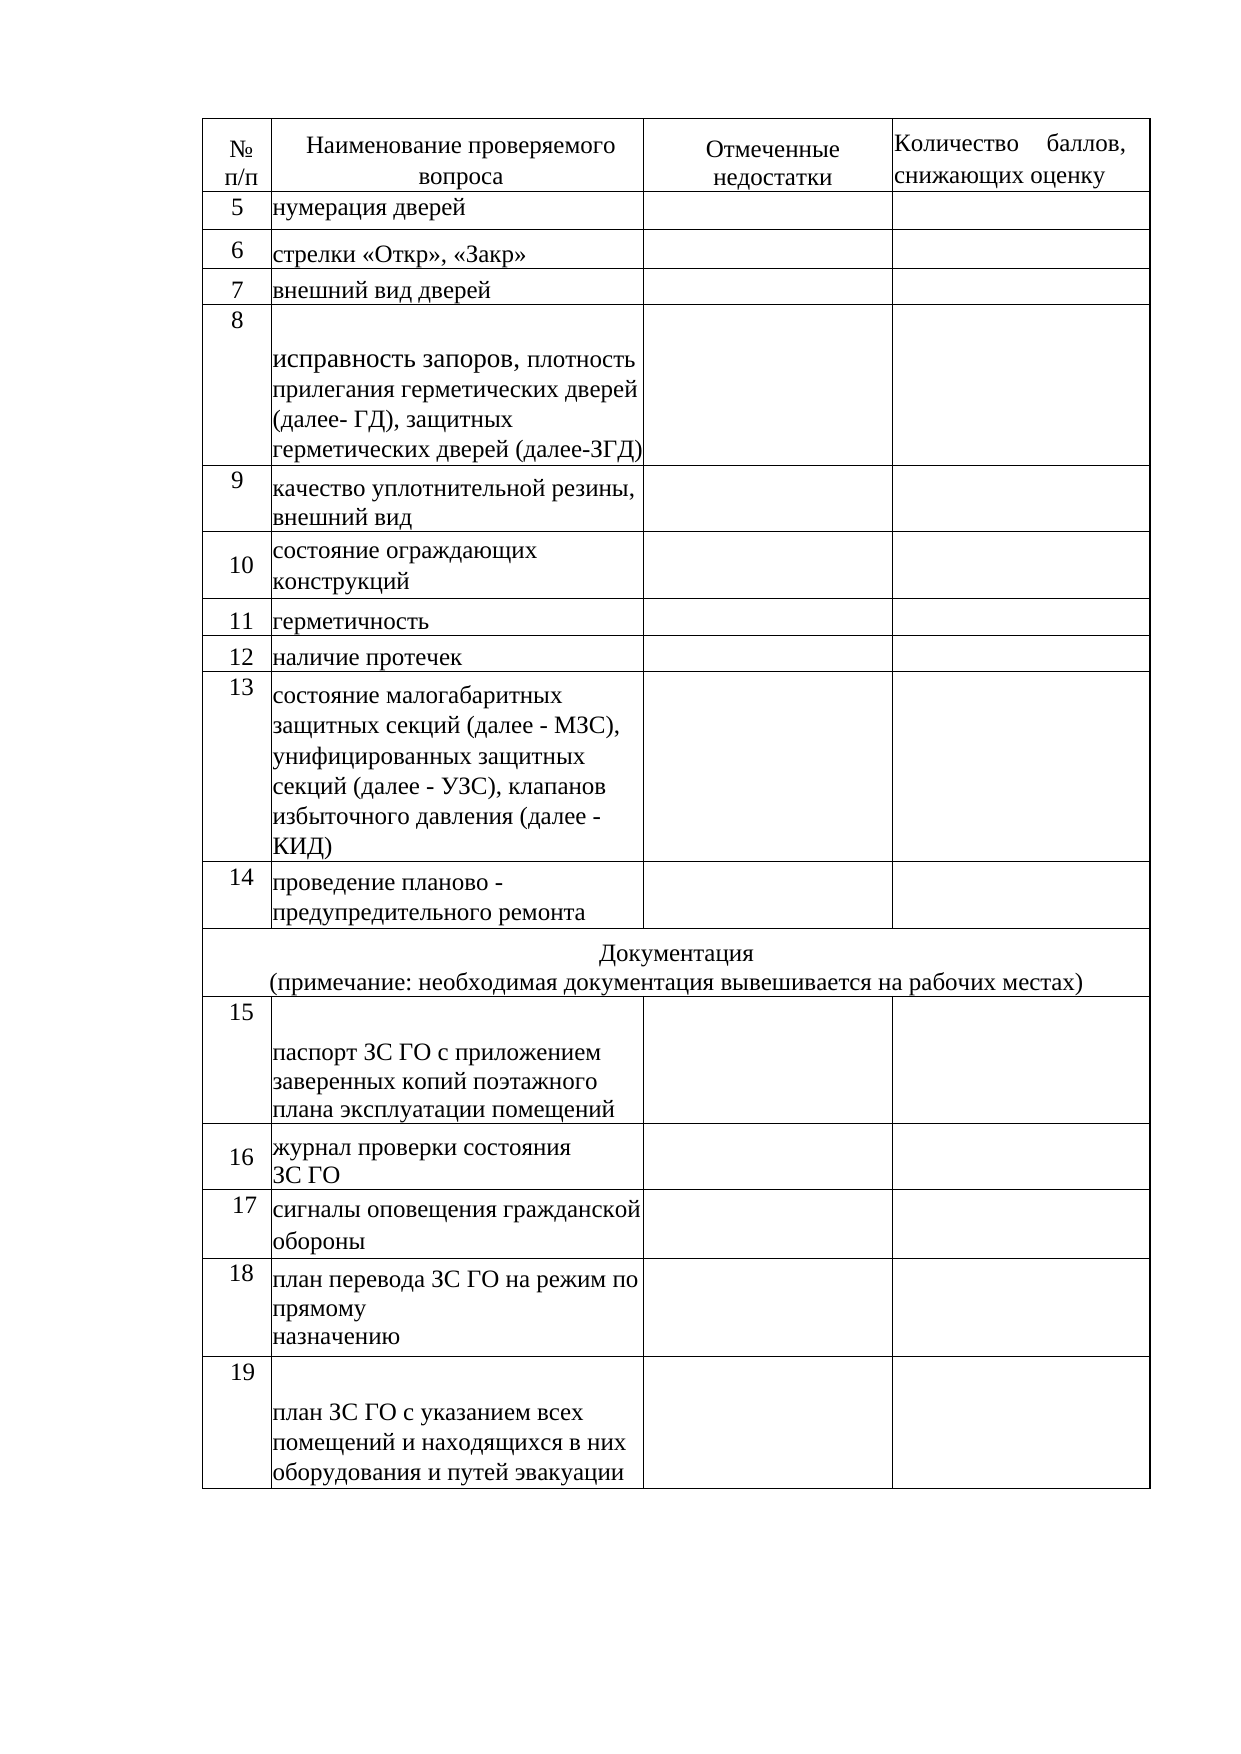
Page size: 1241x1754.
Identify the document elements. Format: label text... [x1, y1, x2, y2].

table_cell состояние малогабаритных защитных секций (далее - МЗС), унифицированных защитных секций (далее - УЗС), клапанов избыточного давления (далее -КИД) [272, 672, 643, 861]
table_cell герметичность [272, 599, 643, 634]
table_cell внешний вид дверей [272, 269, 643, 304]
table_header Количество баллов, снижающих оценку [893, 119, 1149, 191]
table_cell [644, 1357, 892, 1488]
table_cell [893, 269, 1149, 304]
table_cell [893, 997, 1149, 1123]
table_cell 7 [203, 269, 271, 304]
table_cell 14 [203, 862, 271, 928]
table_cell 15 [203, 997, 271, 1123]
table_cell [644, 305, 892, 464]
table_cell [644, 532, 892, 598]
table_cell [893, 636, 1149, 671]
table_cell качество уплотнительной резины, внешний вид [272, 466, 643, 531]
table_cell 8 [203, 305, 271, 464]
table_cell [644, 1124, 892, 1189]
table_cell [893, 1124, 1149, 1189]
table_cell [893, 532, 1149, 598]
table_cell состояние ограждающих конструкций [272, 532, 643, 598]
table_cell журнал проверки состояния ЗС ГО [272, 1124, 643, 1189]
table_cell 10 [203, 532, 271, 598]
table_cell [644, 672, 892, 861]
table_cell [893, 1357, 1149, 1488]
table_cell [644, 862, 892, 928]
table_cell [893, 862, 1149, 928]
table_cell [644, 636, 892, 671]
table_cell план ЗС ГО с указанием всех помещений и находящихся в них оборудования и путей эвакуации [272, 1357, 643, 1488]
table_cell 5 [203, 192, 271, 229]
table_cell 16 [203, 1124, 271, 1189]
table_cell план перевода ЗС ГО на режим по прямому назначению [272, 1259, 643, 1356]
table_cell [893, 230, 1149, 268]
table_cell [644, 599, 892, 634]
table_cell [644, 997, 892, 1123]
table_cell [893, 599, 1149, 634]
table_cell [893, 672, 1149, 861]
table_cell [644, 230, 892, 268]
table_cell нумерация дверей [272, 192, 643, 229]
table_cell паспорт ЗС ГО с приложением заверенных копий поэтажного плана эксплуатации помещений [272, 997, 643, 1123]
table_cell наличие протечек [272, 636, 643, 671]
table_cell [644, 466, 892, 531]
table_header Наименование проверяемого вопроса [272, 119, 643, 191]
table_cell 19 [203, 1357, 271, 1488]
table_cell [893, 192, 1149, 229]
table_cell [893, 305, 1149, 464]
table_cell исправность запоров, плотность прилегания герметических дверей (далее- ГД), защитных герметических дверей (далее-ЗГД) [272, 305, 643, 464]
table_header № п/п [203, 119, 271, 191]
table_cell 18 [203, 1259, 271, 1356]
table_cell сигналы оповещения гражданской обороны [272, 1190, 643, 1257]
table_cell стрелки «Откр», «Закр» [272, 230, 643, 268]
table_cell [644, 269, 892, 304]
table_cell [644, 1190, 892, 1257]
table_cell [644, 192, 892, 229]
table_cell [644, 1259, 892, 1356]
table_cell 12 [203, 636, 271, 671]
table_cell Документация (примечание: необходимая документация вывешивается на рабочих местах) [203, 929, 1149, 996]
table_cell 9 [203, 466, 271, 531]
table_cell проведение планово - предупредительного ремонта [272, 862, 643, 928]
table_cell 6 [203, 230, 271, 268]
table_cell 13 [203, 672, 271, 861]
table_cell [893, 1259, 1149, 1356]
table_cell [893, 466, 1149, 531]
table_header Отмеченные недостатки [644, 119, 892, 191]
table_cell 17 [203, 1190, 271, 1257]
table_cell [893, 1190, 1149, 1257]
table_cell 11 [203, 599, 271, 634]
